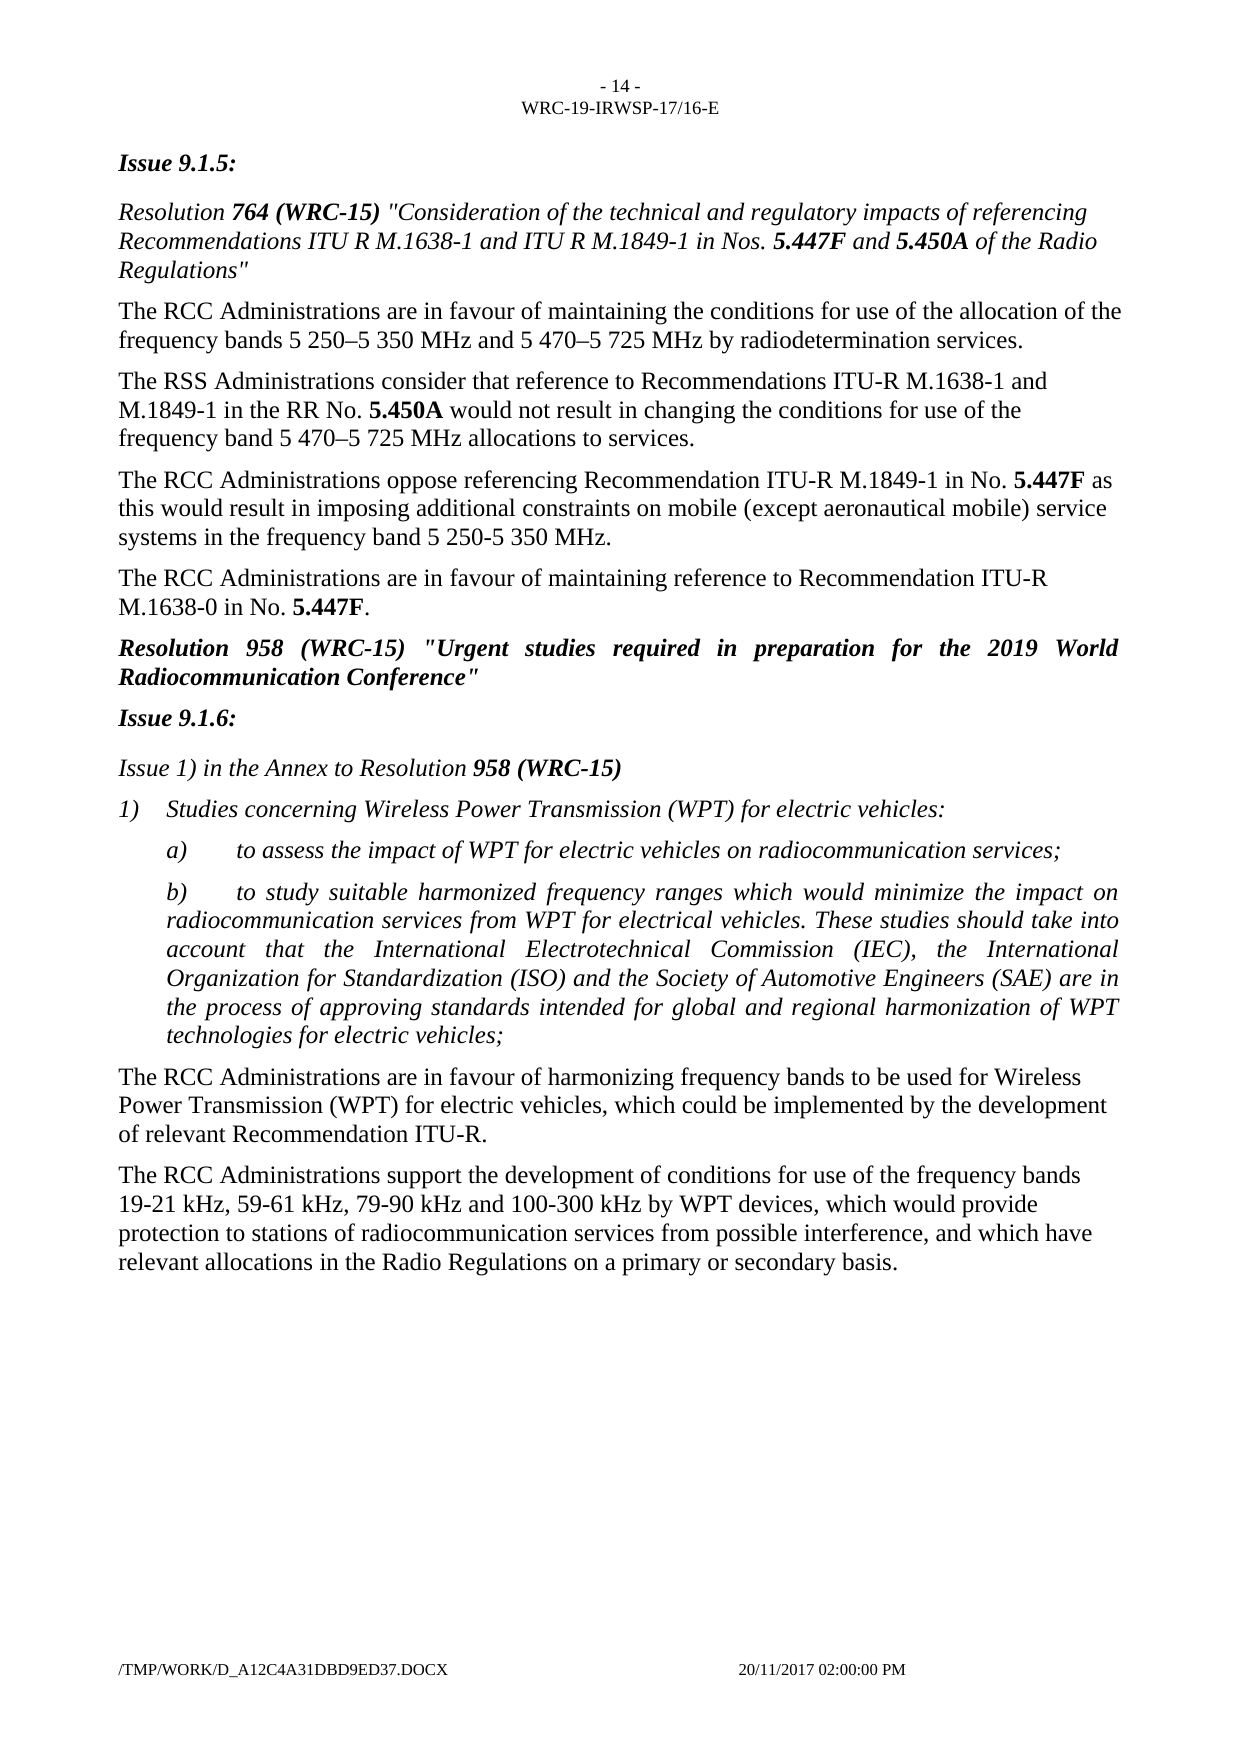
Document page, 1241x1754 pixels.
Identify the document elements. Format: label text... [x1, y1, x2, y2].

text The RCC Administrations oppose referencing Recommendation ITU-R М.1849-1 in No. 5.447F as this would result in imposing additional constraints on mobile (except aeronautical mobile) service systems in the frequency band 5 250-5 350 MHz. [118, 465, 1122, 551]
text The RCC Administrations are in favour of maintaining reference to Recommendation ITU-R М.1638-0 in No. 5.447F. [118, 563, 1122, 621]
text The RCC Administrations are in favour of harmonizing frequency bands to be used for Wireless Power Transmission (WPT) for electric vehicles, which could be implemented by the development of relevant Recommendation ITU-R. [118, 1062, 1122, 1148]
text b) to study suitable harmonized frequency ranges which would minimize the impact on radiocommunication services from WPT for electrical vehicles. These studies should take into account that the International Electrotechnical Commission (IEC), the International Organization for Standardization (ISO) and the Society of Automotive Engineers (SAE) are in the process of approving standards intended for global and regional harmonization of WPT technologies for electric vehicles; [166, 877, 1122, 1049]
text The RSS Administrations consider that reference to Recommendations ITU-R М.1638-1 and М.1849-1 in the RR No. 5.450А would not result in changing the conditions for use of the frequency band 5 470–5 725 MHz allocations to services. [118, 366, 1122, 452]
subtitle Issue 1) in the Annex to Resolution 958 (WRC-15) [118, 753, 1122, 782]
subtitle Issue 9.1.6: [118, 703, 1122, 732]
title 1) Studies concerning Wireless Power Transmission (WPT) for electric vehicles: [118, 794, 1122, 823]
text The RCC Administrations support the development of conditions for use of the frequency bands 19-21 kHz, 59-61 kHz, 79-90 kHz and 100-300 kHz by WPT devices, which would provide protection to stations of radiocommunication services from possible interference, and which have relevant allocations in the Radio Regulations on a primary or secondary basis. [118, 1161, 1122, 1276]
text a) to assess the impact of WPT for electric vehicles on radiocommunication services; [166, 836, 1122, 864]
text The RCC Administrations are in favour of maintaining the conditions for use of the allocation of the frequency bands 5 250–5 350 MHz and 5 470–5 725 MHz by radiodetermination services. [118, 296, 1122, 353]
subtitle Issue 9.1.5: [118, 148, 1122, 176]
text Resolution 958 (WRC-15) "Urgent studies required in preparation for the 2019 World Radiocommunication Conference" [118, 633, 1122, 691]
subtitle Resolution 764 (WRC-15) "Consideration of the technical and regulatory impacts of referencing Recommendations ITU R M.1638-1 and ITU R M.1849-1 in Nos. 5.447F and 5.450A of the Radio Regulations" [118, 197, 1122, 283]
